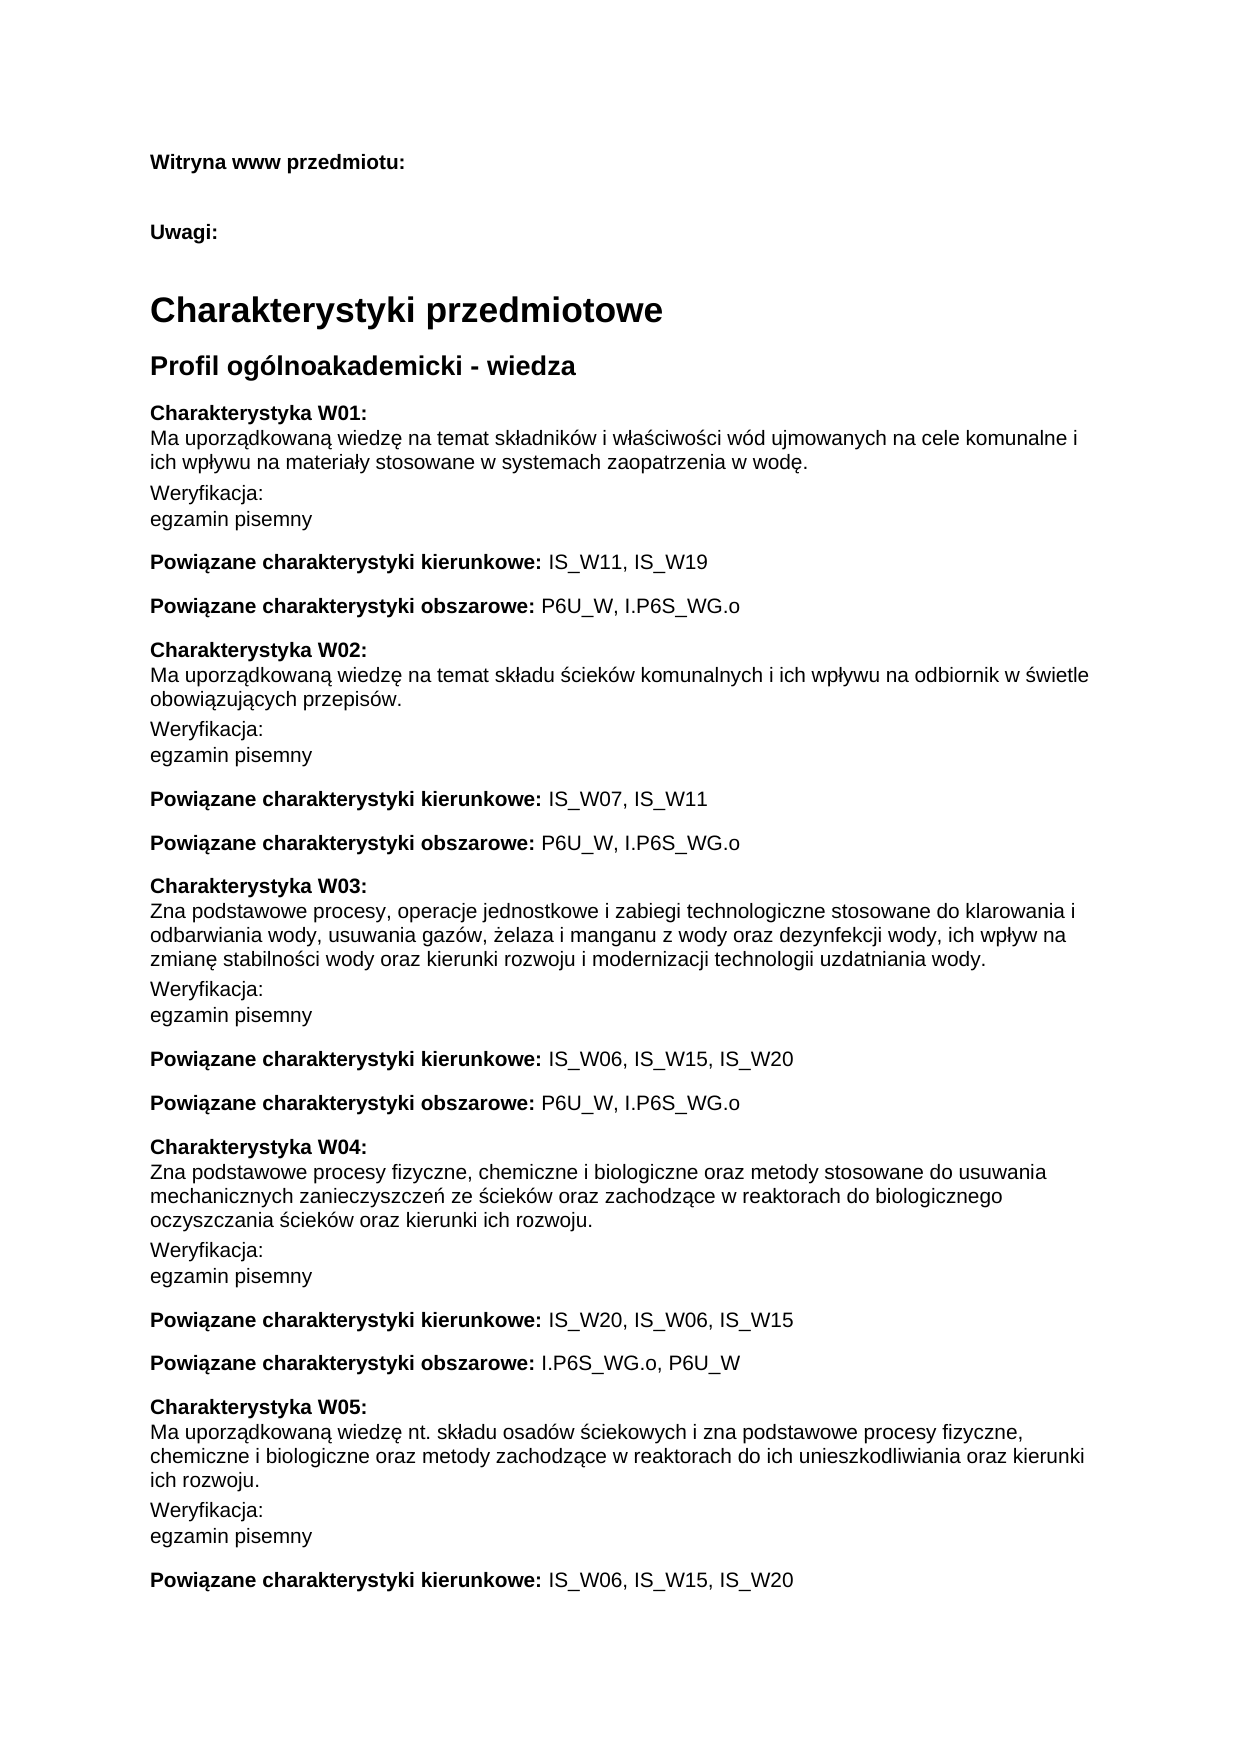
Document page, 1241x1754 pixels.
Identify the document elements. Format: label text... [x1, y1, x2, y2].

text Weryfikacja: [150, 1498, 1090, 1522]
text Powiązane charakterystyki kierunkowe: IS_W11, IS_W19 [150, 550, 1090, 574]
text egzamin pisemny [150, 506, 1090, 530]
text Charakterystyka W01: [150, 401, 1090, 425]
text Weryfikacja: [150, 717, 1090, 741]
text Ma uporządkowaną wiedzę nt. składu osadów ściekowych i zna podstawowe procesy fizyczne, chemiczne i biologiczne oraz metody zachodzące w reaktorach do ich unieszkodliwiania oraz kierunki ich rozwoju. [150, 1420, 1090, 1492]
text Powiązane charakterystyki kierunkowe: IS_W06, IS_W15, IS_W20 [150, 1047, 1090, 1071]
text Powiązane charakterystyki kierunkowe: IS_W06, IS_W15, IS_W20 [150, 1568, 1090, 1592]
text Powiązane charakterystyki kierunkowe: IS_W07, IS_W11 [150, 787, 1090, 811]
text Weryfikacja: [150, 1238, 1090, 1262]
text Powiązane charakterystyki kierunkowe: IS_W20, IS_W06, IS_W15 [150, 1307, 1090, 1331]
text Charakterystyka W05: [150, 1395, 1090, 1419]
text Powiązane charakterystyki obszarowe: P6U_W, I.P6S_WG.o [150, 830, 1090, 854]
text Charakterystyka W02: [150, 638, 1090, 662]
subtitle Charakterystyki przedmiotowe [150, 289, 1090, 330]
text Powiązane charakterystyki obszarowe: P6U_W, I.P6S_WG.o [150, 1091, 1090, 1115]
text Powiązane charakterystyki obszarowe: I.P6S_WG.o, P6U_W [150, 1351, 1090, 1375]
text egzamin pisemny [150, 743, 1090, 767]
text Charakterystyka W04: [150, 1134, 1090, 1158]
text Uwagi: [150, 220, 1090, 244]
text Zna podstawowe procesy, operacje jednostkowe i zabiegi technologiczne stosowane do klarowania i odbarwiania wody, usuwania gazów, żelaza i manganu z wody oraz dezynfekcji wody, ich wpływ na zmianę stabilności wody oraz kierunki rozwoju i modernizacji technologii uzdatniania wody. [150, 899, 1090, 971]
text Zna podstawowe procesy fizyczne, chemiczne i biologiczne oraz metody stosowane do usuwania mechanicznych zanieczyszczeń ze ścieków oraz zachodzące w reaktorach do biologicznego oczyszczania ścieków oraz kierunki ich rozwoju. [150, 1159, 1090, 1231]
text egzamin pisemny [150, 1264, 1090, 1288]
text egzamin pisemny [150, 1003, 1090, 1027]
text Ma uporządkowaną wiedzę na temat składu ścieków komunalnych i ich wpływu na odbiornik w świetle obowiązujących przepisów. [150, 663, 1090, 711]
text Weryfikacja: [150, 977, 1090, 1001]
text egzamin pisemny [150, 1524, 1090, 1548]
text Charakterystyka W03: [150, 874, 1090, 898]
subtitle Profil ogólnoakademicki - wiedza [150, 350, 1090, 381]
text Witryna www przedmiotu: [150, 150, 1090, 174]
text Ma uporządkowaną wiedzę na temat składników i właściwości wód ujmowanych na cele komunalne i ich wpływu na materiały stosowane w systemach zaopatrzenia w wodę. [150, 426, 1090, 474]
text Weryfikacja: [150, 480, 1090, 504]
text Powiązane charakterystyki obszarowe: P6U_W, I.P6S_WG.o [150, 594, 1090, 618]
